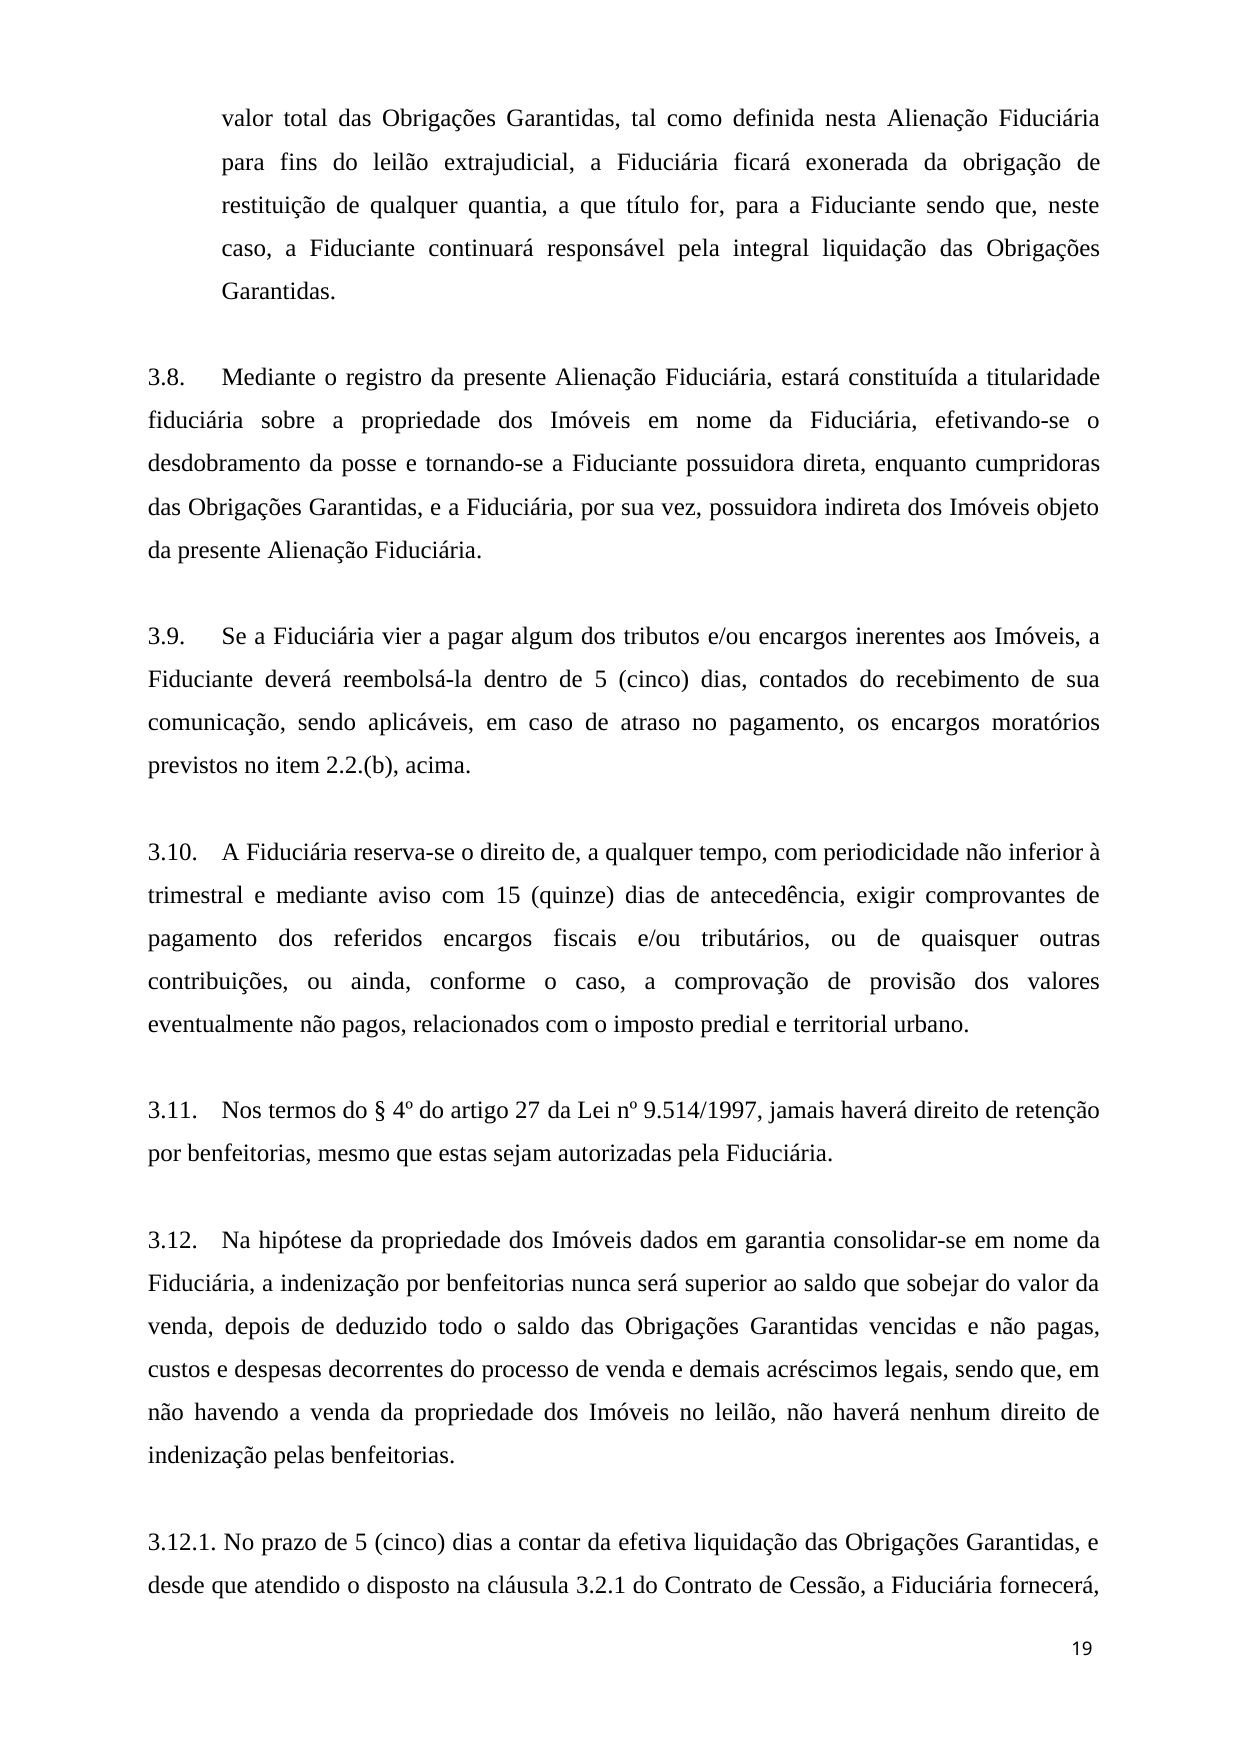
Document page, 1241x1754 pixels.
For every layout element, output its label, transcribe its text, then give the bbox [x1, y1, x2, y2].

text 3.12. Na hipótese da propriedade dos Imóveis dados em garantia consolidar-se em nome da Fiduciária, a indenização por benfeitorias nunca será superior ao saldo que sobejar do valor da venda, depois de deduzido todo o saldo das Obrigações Garantidas vencidas e não pagas, custos e despesas decorrentes do processo de venda e demais acréscimos legais, sendo que, em não havendo a venda da propriedade dos Imóveis no leilão, não haverá nenhum direito de indenização pelas benfeitorias. [148, 1225, 1101, 1469]
text 3.11. Nos termos do § 4º do artigo 27 da Lei nº 9.514/1997, jamais haverá direito de retenção por benfeitorias, mesmo que estas sejam autorizadas pela Fiduciária. [148, 1095, 1101, 1167]
text 3.9. Se a Fiduciária vier a pagar algum dos tributos e/ou encargos inerentes aos Imóveis, a Fiduciante deverá reembolsá-la dentro de 5 (cinco) dias, contados do recebimento de sua comunicação, sendo aplicáveis, em caso de atraso no pagamento, os encargos moratórios previstos no item 2.2.(b), acima. [148, 621, 1101, 779]
text 3.8. Mediante o registro da presente Alienação Fiduciária, estará constituída a titularidade fiduciária sobre a propriedade dos Imóveis em nome da Fiduciária, efetivando-se o desdobramento da posse e tornando-se a Fiduciante possuidora direta, enquanto cumpridoras das Obrigações Garantidas, e a Fiduciária, por sua vez, possuidora indireta dos Imóveis objeto da presente Alienação Fiduciária. [148, 362, 1101, 563]
text 3.10. A Fiduciária reserva-se o direito de, a qualquer tempo, com periodicidade não inferior à trimestral e mediante aviso com 15 (quinze) dias de antecedência, exigir comprovantes de pagamento dos referidos encargos fiscais e/ou tributários, ou de quaisquer outras contribuições, ou ainda, conforme o caso, a comprovação de provisão dos valores eventualmente não pagos, relacionados com o imposto predial e territorial urbano. [148, 837, 1101, 1038]
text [221, 103, 1101, 305]
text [148, 1527, 1101, 1598]
